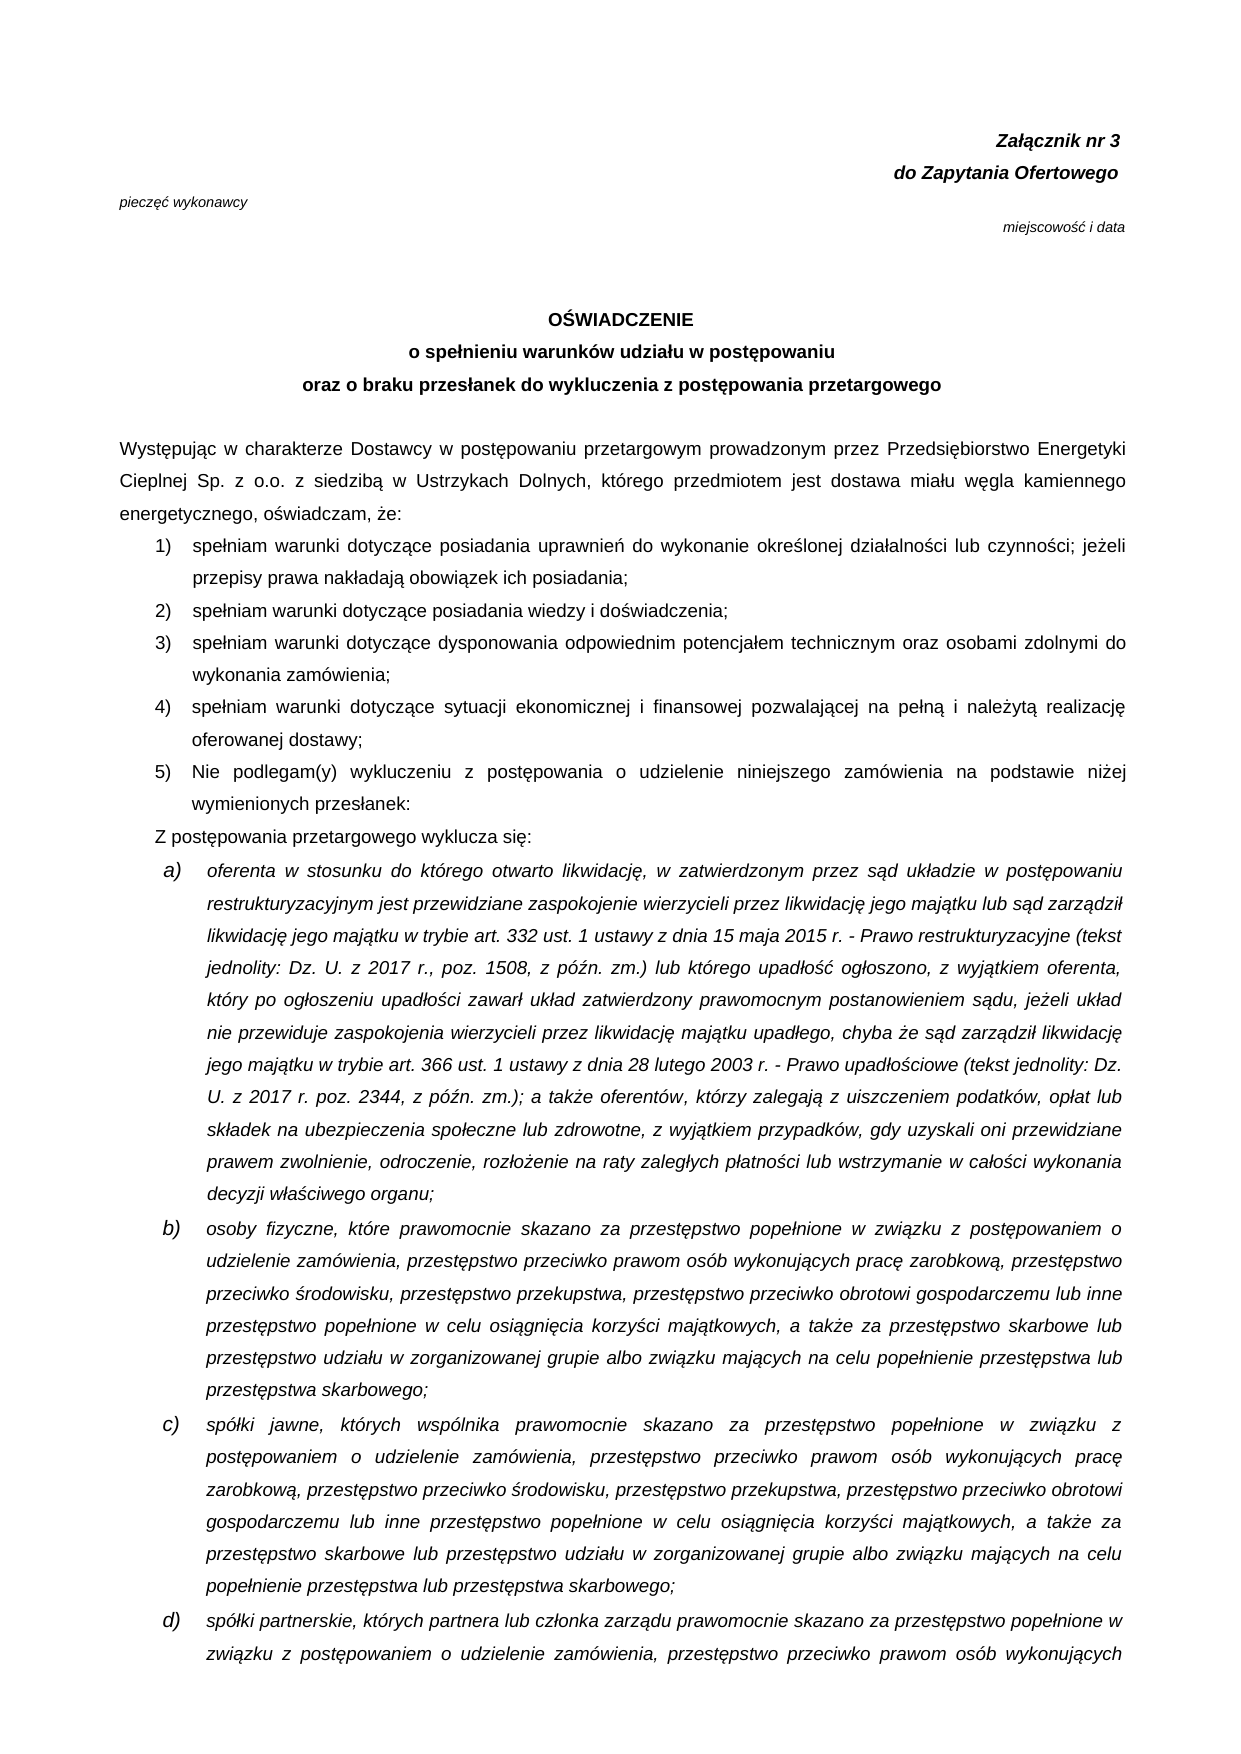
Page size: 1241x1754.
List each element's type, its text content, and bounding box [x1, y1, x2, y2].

list spełniam warunki dotyczące posiadania uprawnień do wykonanie określonej działalności lub czynności; jeżeli przepisy prawa nakładają obowiązek ich posiadania; [155, 535, 1126, 589]
list spełniam warunki dotyczące dysponowania odpowiednim potencjałem technicznym oraz osobami zdolnymi do wykonania zamówienia; [155, 632, 1126, 686]
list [162, 1608, 1124, 1664]
text do Zapytania Ofertowego [117, 162, 1120, 183]
text miejscowość i data [119, 219, 1126, 236]
list spełniam warunki dotyczące posiadania wiedzy i doświadczenia; [155, 599, 1126, 621]
text OŚWIADCZENIE [117, 309, 1124, 330]
list spełniam warunki dotyczące sytuacji ekonomicznej i finansowej pozwalającej na pełną i należytą realizację oferowanej dostawy; [154, 696, 1126, 750]
text Załącznik nr 3 [117, 129, 1120, 151]
list Nie podlegam(y) wykluczeniu z postępowania o udzielenie niniejszego zamówienia na podstawie niżej wymienionych przesłanek: [154, 761, 1126, 815]
list oferenta w stosunku do którego otwarto likwidację, w zatwierdzonym przez sąd układzie w postępowaniu restrukturyzacyjnym jest przewidziane zaspokojenie wierzycieli przez likwidację jego majątku lub sąd zarządził likwidację jego majątku w trybie art. 332 ust. 1 ustawy z dnia 15 maja 2015 r. - Prawo restrukturyzacyjne (tekst jednolity: Dz. U. z 2017 r., poz. 1508, z późn. zm.) lub którego upadłość ogłoszono, z wyjątkiem oferenta, który po ogłoszeniu upadłości zawarł układ zatwierdzony prawomocnym postanowieniem sądu, jeżeli układ nie przewiduje zaspokojenia wierzycieli przez likwidację majątku upadłego, chyba że sąd zarządził likwidację jego majątku w trybie art. 366 ust. 1 ustawy z dnia 28 lutego 2003 r. - Prawo upadłościowe (tekst jednolity: Dz. U. z 2017 r. poz. 2344, z późn. zm.); a także oferentów, którzy zalegają z uiszczeniem podatków, opłat lub składek na ubezpieczenia społeczne lub zdrowotne, z wyjątkiem przypadków, gdy uzyskali oni przewidziane prawem zwolnienie, odroczenie, rozłożenie na raty zaległych płatności lub wstrzymanie w całości wykonania decyzji właściwego organu; [163, 858, 1124, 1204]
text Z postępowania przetargowego wyklucza się: [154, 825, 1126, 847]
text oraz o braku przesłanek do wykluczenia z postępowania przetargowego [117, 373, 1126, 395]
text Występując w charakterze Dostawcy w postępowaniu przetargowym prowadzonym przez Przedsiębiorstwo Energetyki Cieplnej Sp. z o.o. z siedzibą w Ustrzykach Dolnych, którego przedmiotem jest dostawa miału węgla kamiennego energetycznego, oświadczam, że: [119, 438, 1126, 524]
list osoby fizyczne, które prawomocnie skazano za przestępstwo popełnione w związku z postępowaniem o udzielenie zamówienia, przestępstwo przeciwko prawom osób wykonujących pracę zarobkową, przestępstwo przeciwko środowisku, przestępstwo przekupstwa, przestępstwo przeciwko obrotowi gospodarczemu lub inne przestępstwo popełnione w celu osiągnięcia korzyści majątkowych, a także za przestępstwo skarbowe lub przestępstwo udziału w zorganizowanej grupie albo związku mających na celu popełnienie przestępstwa lub przestępstwa skarbowego; [162, 1215, 1124, 1401]
text o spełnieniu warunków udziału w postępowaniu [117, 341, 1126, 363]
text pieczęć wykonawcy [119, 194, 1126, 211]
list spółki jawne, których wspólnika prawomocnie skazano za przestępstwo popełnione w związku z postępowaniem o udzielenie zamówienia, przestępstwo przeciwko prawom osób wykonujących pracę zarobkową, przestępstwo przeciwko środowisku, przestępstwo przekupstwa, przestępstwo przeciwko obrotowi gospodarczemu lub inne przestępstwo popełnione w celu osiągnięcia korzyści majątkowych, a także za przestępstwo skarbowe lub przestępstwo udziału w zorganizowanej grupie albo związku mających na celu popełnienie przestępstwa lub przestępstwa skarbowego; [162, 1411, 1124, 1597]
